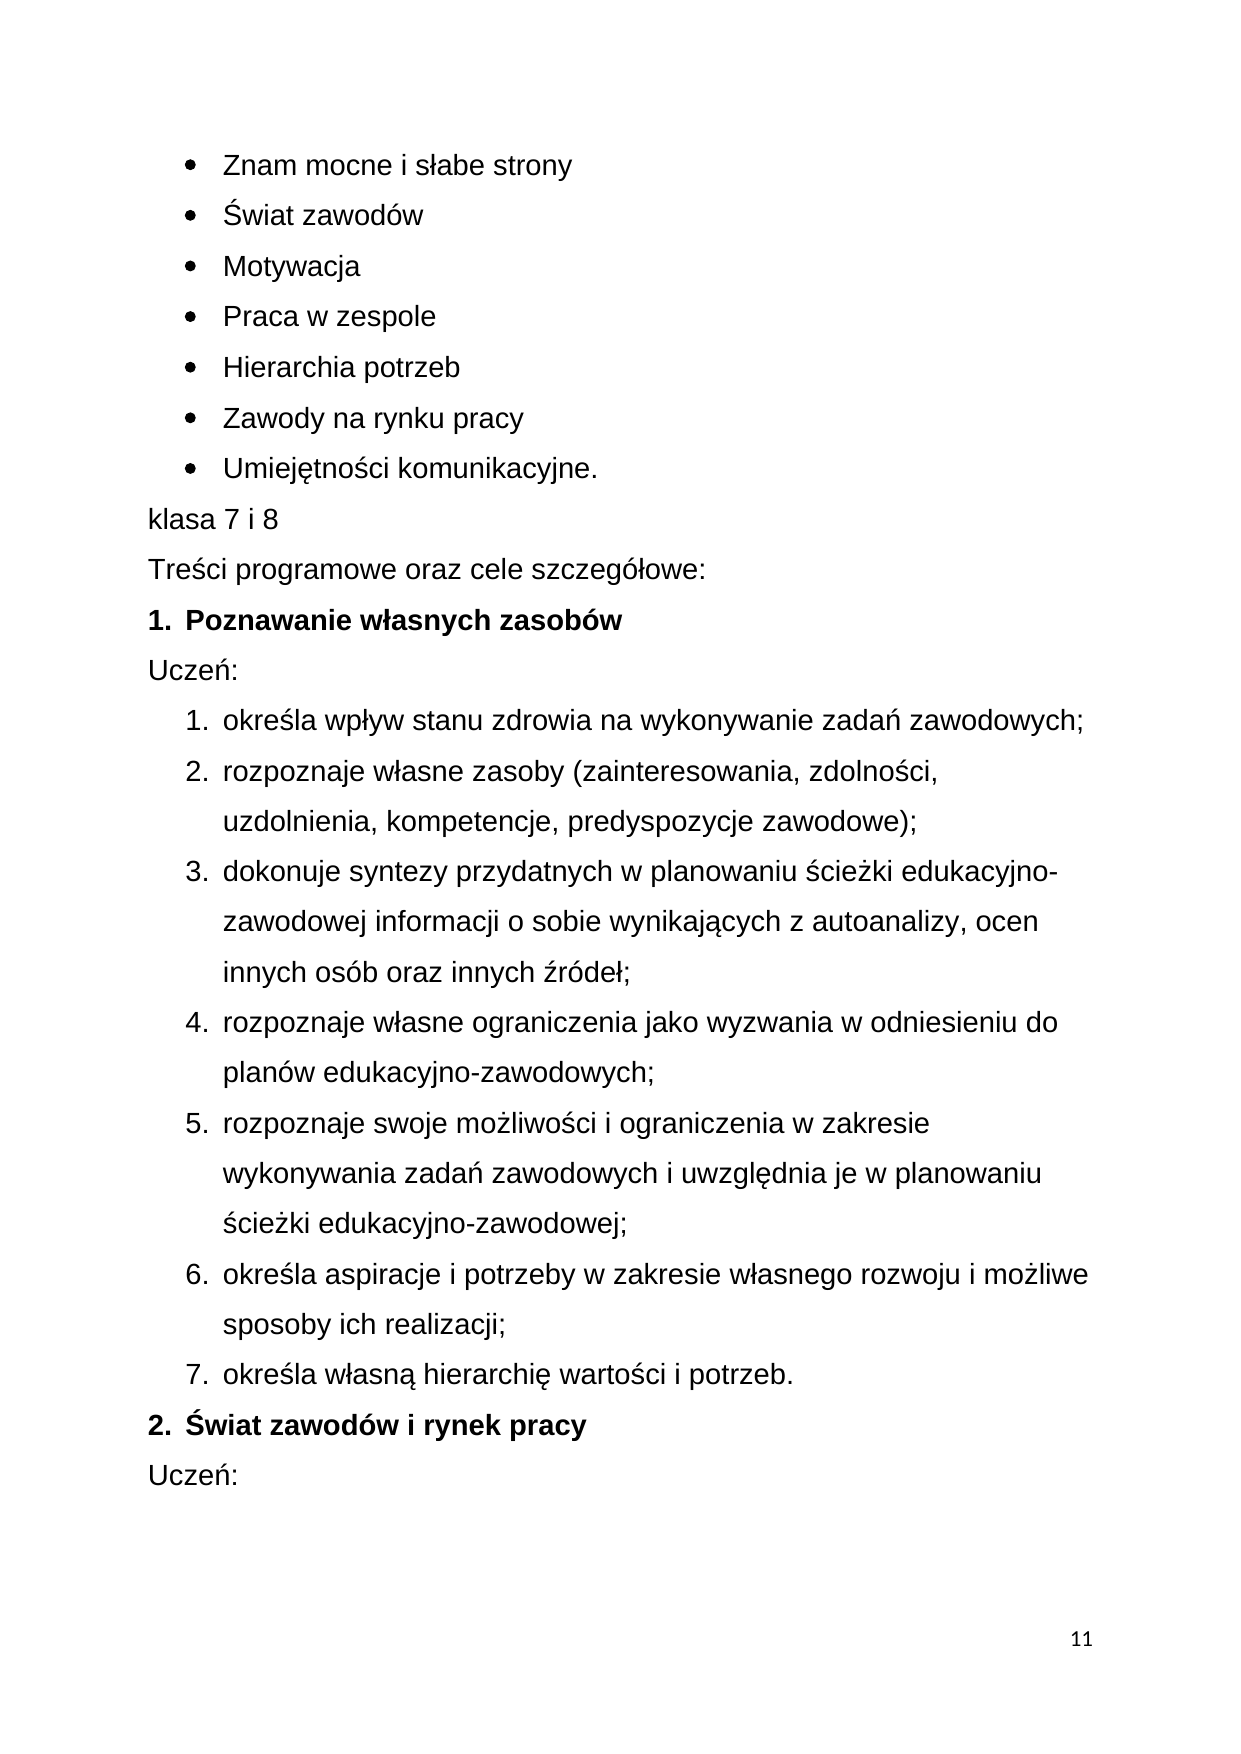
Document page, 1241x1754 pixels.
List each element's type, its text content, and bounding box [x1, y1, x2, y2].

list Motywacja [185, 249, 1093, 283]
list rozpoznaje swoje możliwości i ograniczenia w zakresie wykonywania zadań zawodowych i uwzględnia je w planowaniu ścieżki edukacyjno-zawodowej; [185, 1106, 1093, 1240]
list określa własną hierarchię wartości i potrzeb. [185, 1357, 1093, 1391]
list Zawody na rynku pracy [185, 401, 1093, 434]
list Znam mocne i słabe strony [185, 148, 1093, 181]
list rozpoznaje własne zasoby (zainteresowania, zdolności, uzdolnienia, kompetencje, predyspozycje zawodowe); [185, 753, 1093, 837]
list rozpoznaje własne ograniczenia jako wyzwania w odniesieniu do planów edukacyjno-zawodowych; [185, 1005, 1093, 1089]
list określa wpływ stanu zdrowia na wykonywanie zadań zawodowych; [185, 703, 1093, 737]
list dokonuje syntezy przydatnych w planowaniu ścieżki edukacyjno-zawodowej informacji o sobie wynikających z autoanalizy, ocen innych osób oraz innych źródeł; [185, 854, 1093, 988]
list Poznawanie własnych zasobów [148, 603, 1093, 636]
list Świat zawodów i rynek pracy [148, 1408, 1093, 1441]
list określa aspiracje i potrzeby w zakresie własnego rozwoju i możliwe sposoby ich realizacji; [185, 1257, 1093, 1341]
list Praca w zespole [185, 299, 1093, 333]
list Świat zawodów [185, 198, 1093, 232]
text klasa 7 i 8 [148, 502, 1093, 536]
text Uczeń: [148, 1458, 1093, 1491]
text Treści programowe oraz cele szczegółowe: [148, 552, 1093, 586]
list Hierarchia potrzeb [185, 350, 1093, 384]
list Umiejętności komunikacyjne. [185, 451, 1093, 485]
text Uczeń: [148, 653, 1093, 686]
